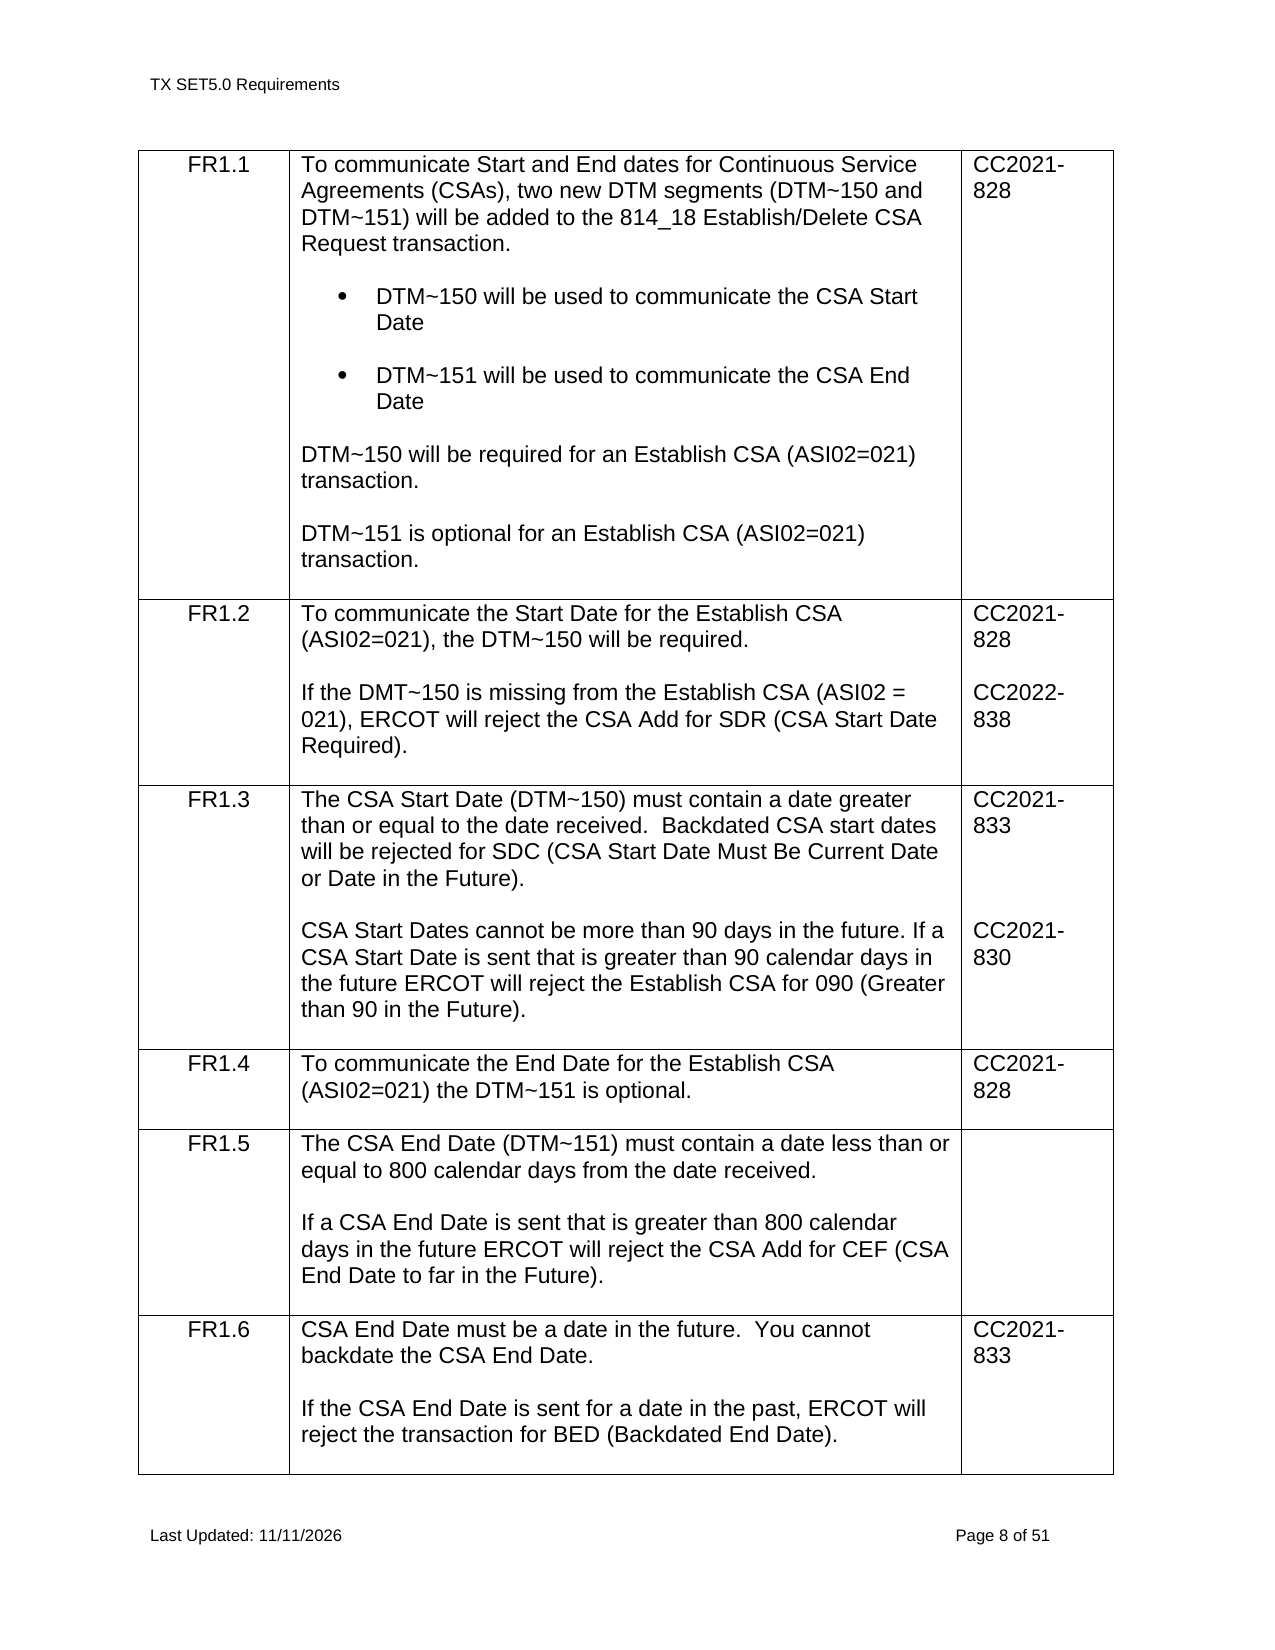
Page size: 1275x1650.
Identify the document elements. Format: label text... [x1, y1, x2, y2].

table_cell [139, 786, 289, 1049]
table_cell [139, 1130, 289, 1315]
table_cell [962, 1130, 1113, 1315]
table_cell To communicate the Start Date for the Establish CSA (ASI02=021), the DTM~150 will be required. If the DMT~150 is missing from the Establish CSA (ASI02 = 021), ERCOT will reject the CSA Add for SDR (CSA Start Date Required). [290, 600, 961, 784]
table_cell [139, 600, 289, 784]
table_cell CC2021-828 [962, 151, 1113, 599]
table_cell CC2021-828 CC2022-838 [962, 600, 1113, 784]
table_cell CC2021-833 [962, 1316, 1113, 1474]
table_cell CC2021-828 [962, 1050, 1113, 1129]
table_cell [139, 1050, 289, 1129]
table_cell The CSA End Date (DTM~151) must contain a date less than or equal to 800 calendar days from the date received. If a CSA End Date is sent that is greater than 800 calendar days in the future ERCOT will reject the CSA Add for CEF (CSA End Date to far in the Future). [290, 1130, 961, 1315]
table_cell The CSA Start Date (DTM~150) must contain a date greater than or equal to the date received. Backdated CSA start dates will be rejected for SDC (CSA Start Date Must Be Current Date or Date in the Future). CSA Start Dates cannot be more than 90 days in the future. If a CSA Start Date is sent that is greater than 90 calendar days in the future ERCOT will reject the Establish CSA for 090 (Greater than 90 in the Future). [290, 786, 961, 1049]
table_cell CC2021-833 CC2021-830 [962, 786, 1113, 1049]
table_cell To communicate Start and End dates for Continuous Service Agreements (CSAs), two new DTM segments (DTM~150 and DTM~151) will be added to the 814_18 Establish/Delete CSA Request transaction. DTM~150 will be used to communicate the CSA Start Date DTM~151 will be used to communicate the CSA End Date DTM~150 will be required for an Establish CSA (ASI02=021) transaction. DTM~151 is optional for an Establish CSA (ASI02=021) transaction. [290, 151, 961, 599]
table_cell CSA End Date must be a date in the future. You cannot backdate the CSA End Date. If the CSA End Date is sent for a date in the past, ERCOT will reject the transaction for BED (Backdated End Date). [290, 1316, 961, 1474]
table_cell [139, 1316, 289, 1474]
table_cell To communicate the End Date for the Establish CSA (ASI02=021) the DTM~151 is optional. [290, 1050, 961, 1129]
table_cell [139, 151, 289, 599]
